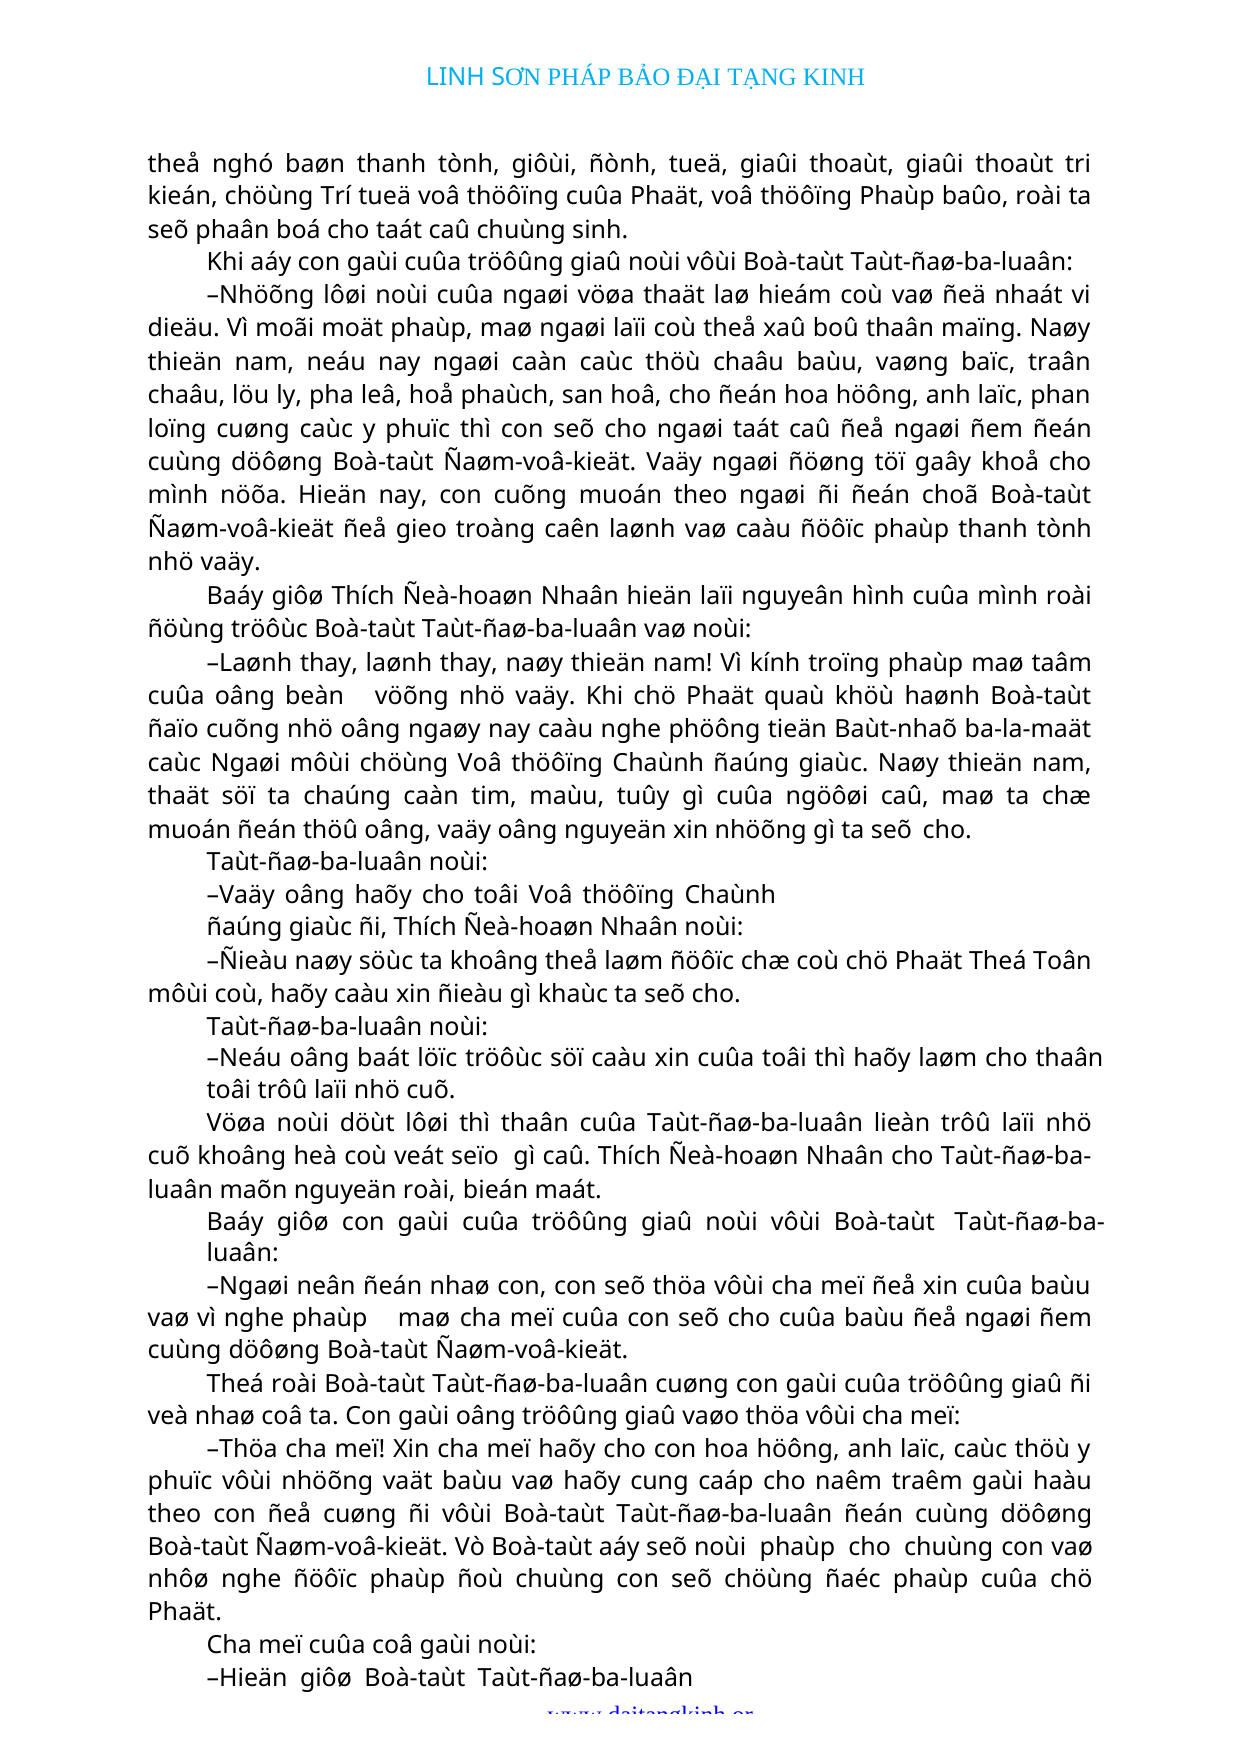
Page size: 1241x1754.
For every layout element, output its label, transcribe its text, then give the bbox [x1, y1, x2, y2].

text –Vaäy oâng haõy cho toâi Voâ thöôïng Chaùnh ñaúng giaùc ñi, Thích Ñeà-hoaøn Nhaân noùi: [206, 876, 777, 943]
text –Ngaøi neân ñeán nhaø con, con seõ thöa vôùi cha meï ñeå xin cuûa baùu vaø vì nghe phaùp maø cha meï cuûa con seõ cho cuûa baùu ñeå ngaøi ñem cuùng döôøng Boà-taùt Ñaøm-voâ-kieät. [147, 1268, 1093, 1366]
text theå nghó baøn thanh tònh, giôùi, ñònh, tueä, giaûi thoaùt, giaûi thoaùt tri kieán, chöùng Trí tueä voâ thöôïng cuûa Phaät, voâ thöôïng Phaùp baûo, roài ta seõ phaân boá cho taát caû chuùng sinh. [147, 145, 1093, 246]
text Cha meï cuûa coâ gaùi noùi: [206, 1628, 1105, 1660]
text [206, 1660, 694, 1693]
text Vöøa noùi döùt lôøi thì thaân cuûa Taùt-ñaø-ba-luaân lieàn trôû laïi nhö cuõ khoâng heà coù veát seïo gì caû. Thích Ñeà-hoaøn Nhaân cho Taùt-ñaø-ba-luaân maõn nguyeän roài, bieán maát. [147, 1105, 1093, 1205]
text Khi aáy con gaùi cuûa tröôûng giaû noùi vôùi Boà-taùt Taùt-ñaø-ba-luaân: [206, 246, 1105, 277]
text Baáy giôø Thích Ñeà-hoaøn Nhaân hieän laïi nguyeân hình cuûa mình roài ñöùng tröôùc Boà-taùt Taùt-ñaø-ba-luaân vaø noùi: [147, 578, 1093, 645]
text Taùt-ñaø-ba-luaân noùi: [206, 1010, 1105, 1041]
text –Laønh thay, laønh thay, naøy thieän nam! Vì kính troïng phaùp maø taâm cuûa oâng beàn vöõng nhö vaäy. Khi chö Phaät quaù khöù haønh Boà-taùt ñaïo cuõng nhö oâng ngaøy nay caàu nghe phöông tieän Baùt-nhaõ ba-la-maät caùc Ngaøi môùi chöùng Voâ thöôïng Chaùnh ñaúng giaùc. Naøy thieän nam, thaät söï ta chaúng caàn tim, maùu, tuûy gì cuûa ngöôøi caû, maø ta chæ muoán ñeán thöû oâng, vaäy oâng nguyeän xin nhöõng gì ta seõ cho. [147, 645, 1093, 845]
text Taùt-ñaø-ba-luaân noùi: [206, 845, 1105, 876]
text Theá roài Boà-taùt Taùt-ñaø-ba-luaân cuøng con gaùi cuûa tröôûng giaû ñi veà nhaø coâ ta. Con gaùi oâng tröôûng giaû vaøo thöa vôùi cha meï: [147, 1366, 1093, 1432]
text Baáy giôø con gaùi cuûa tröôûng giaû noùi vôùi Boà-taùt Taùt-ñaø-ba-luaân: [206, 1205, 1105, 1268]
text –Thöa cha meï! Xin cha meï haõy cho con hoa höông, anh laïc, caùc thöù y phuïc vôùi nhöõng vaät baùu vaø haõy cung caáp cho naêm traêm gaùi haàu theo con ñeå cuøng ñi vôùi Boà-taùt Taùt-ñaø-ba-luaân ñeán cuùng döôøng Boà-taùt Ñaøm-voâ-kieät. Vò Boà-taùt aáy seõ noùi phaùp cho chuùng con vaø nhôø nghe ñöôïc phaùp ñoù chuùng con seõ chöùng ñaéc phaùp cuûa chö Phaät. [147, 1432, 1093, 1628]
text –Nhöõng lôøi noùi cuûa ngaøi vöøa thaät laø hieám coù vaø ñeä nhaát vi dieäu. Vì moãi moät phaùp, maø ngaøi laïi coù theå xaû boû thaân maïng. Naøy thieän nam, neáu nay ngaøi caàn caùc thöù chaâu baùu, vaøng baïc, traân chaâu, löu ly, pha leâ, hoå phaùch, san hoâ, cho ñeán hoa höông, anh laïc, phan loïng cuøng caùc y phuïc thì con seõ cho ngaøi taát caû ñeå ngaøi ñem ñeán cuùng döôøng Boà-taùt Ñaøm-voâ-kieät. Vaäy ngaøi ñöøng töï gaây khoå cho mình nöõa. Hieän nay, con cuõng muoán theo ngaøi ñi ñeán choã Boà-taùt Ñaøm-voâ-kieät ñeå gieo troàng caên laønh vaø caàu ñöôïc phaùp thanh tònh nhö vaäy. [147, 277, 1093, 578]
text –Ñieàu naøy söùc ta khoâng theå laøm ñöôïc chæ coù chö Phaät Theá Toân môùi coù, haõy caàu xin ñieàu gì khaùc ta seõ cho. [147, 943, 1092, 1010]
text –Neáu oâng baát löïc tröôùc söï caàu xin cuûa toâi thì haõy laøm cho thaân toâi trôû laïi nhö cuõ. [206, 1041, 1105, 1105]
